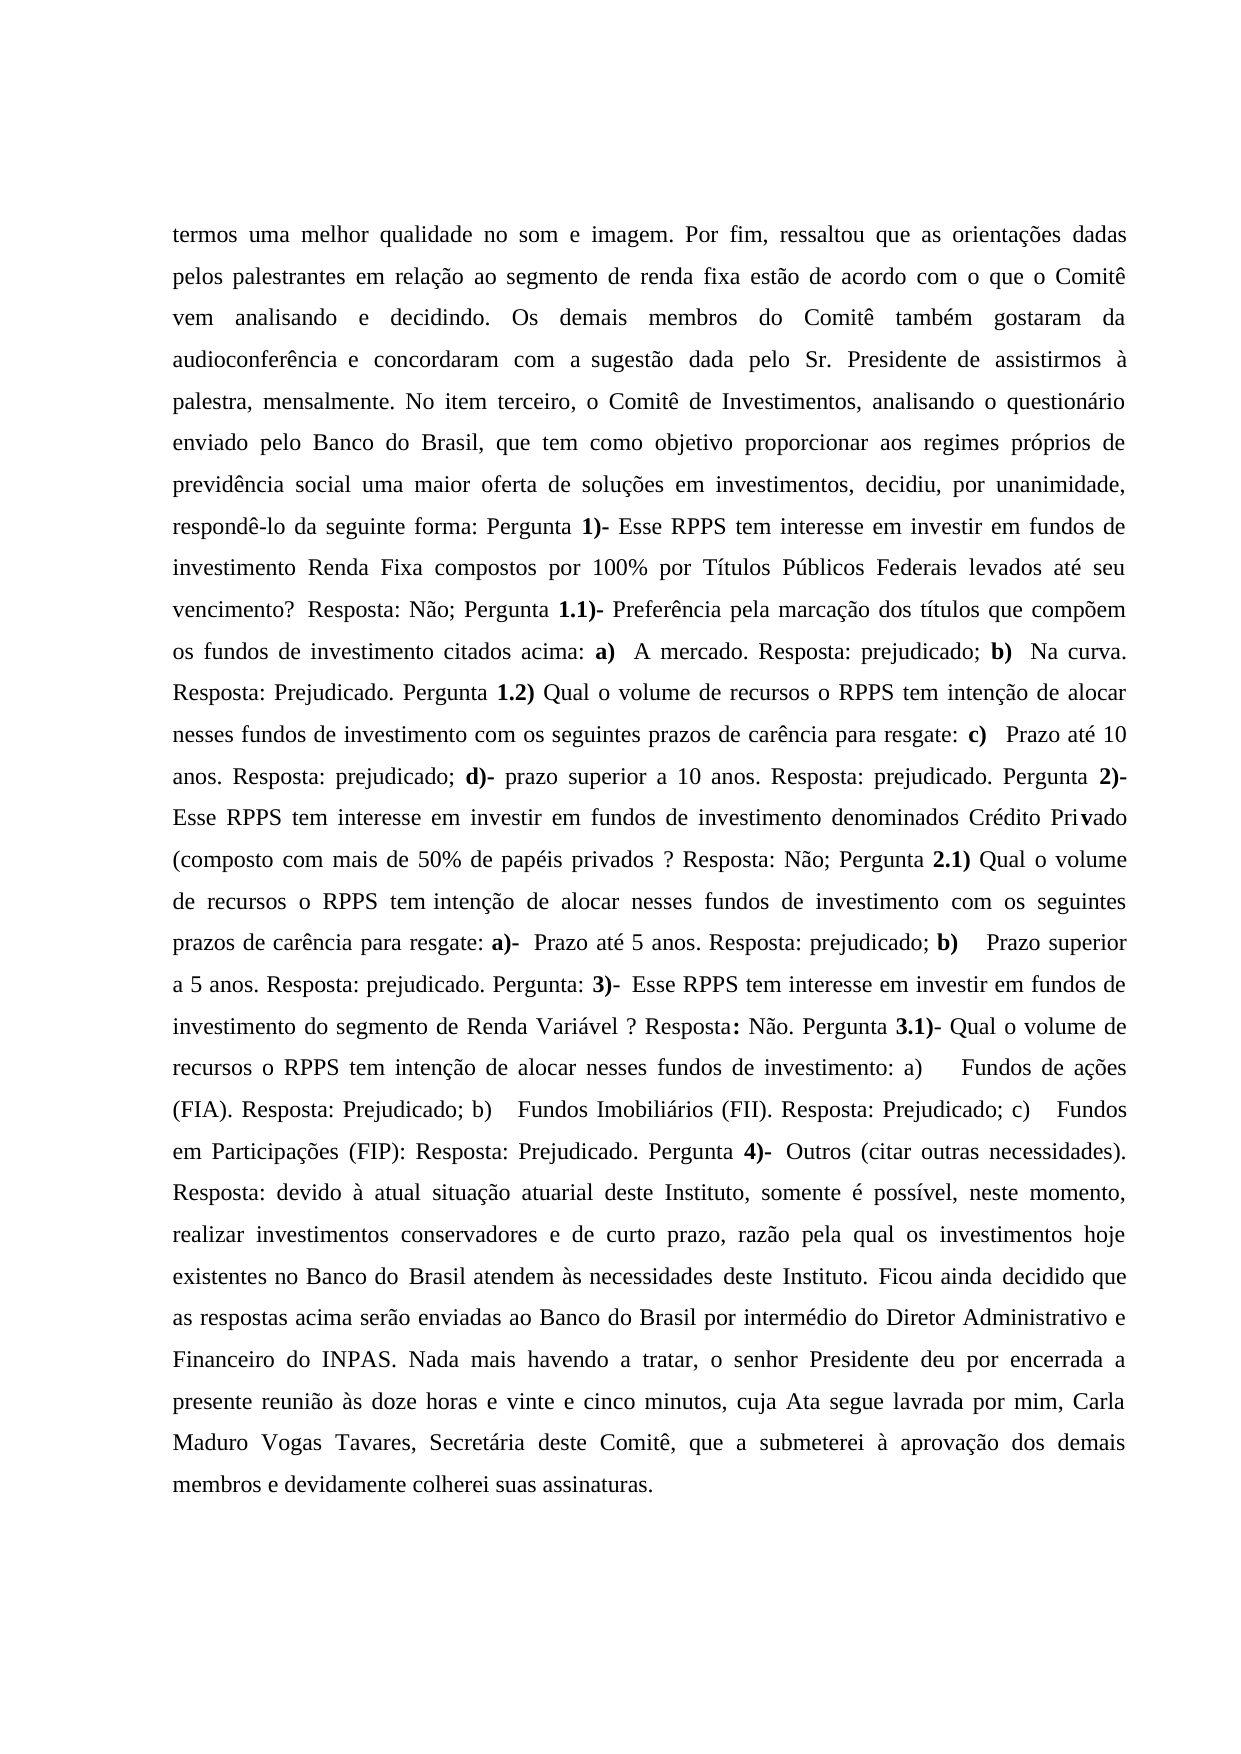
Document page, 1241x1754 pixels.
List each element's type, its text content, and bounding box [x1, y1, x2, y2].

text termos uma melhor qualidade no som e imagem. Por fim, ressaltou que as orientações dadas pelos palestrantes em relação ao segmento de renda fixa estão de acordo com o que o Comitê vem analisando e decidindo. Os demais membros do Comitê também gostaram da audioconferência e concordaram com a sugestão dada pelo Sr. Presidente de assistirmos à palestra, mensalmente. No item terceiro, o Comitê de Investimentos, analisando o questionário enviado pelo Banco do Brasil, que tem como objetivo proporcionar aos regimes próprios de previdência social uma maior oferta de soluções em investimentos, decidiu, por unanimidade, respondê-lo da seguinte forma: Pergunta 1)- Esse RPPS tem interesse em investir em fundos de investimento Renda Fixa compostos por 100% por Títulos Públicos Federais levados até seu vencimento? Resposta: Não; Pergunta 1.1)- Preferência pela marcação dos títulos que compõem os fundos de investimento citados acima: a) A mercado. Resposta: prejudicado; b) Na curva. Resposta: Prejudicado. Pergunta 1.2) Qual o volume de recursos o RPPS tem intenção de alocar nesses fundos de investimento com os seguintes prazos de carência para resgate: c) Prazo até 10 anos. Resposta: prejudicado; d)- prazo superior a 10 anos. Resposta: prejudicado. Pergunta 2)- Esse RPPS tem interesse em investir em fundos de investimento denominados Crédito Privado (composto com mais de 50% de papéis privados ? Resposta: Não; Pergunta 2.1) Qual o volume de recursos o RPPS tem intenção de alocar nesses fundos de investimento com os seguintes prazos de carência para resgate: a)- Prazo até 5 anos. Resposta: prejudicado; b) Prazo superior a 5 anos. Resposta: prejudicado. Pergunta: 3)- Esse RPPS tem interesse em investir em fundos de investimento do segmento de Renda Variável ? Resposta: Não. Pergunta 3.1)- Qual o volume de recursos o RPPS tem intenção de alocar nesses fundos de investimento: a) Fundos de ações (FIA). Resposta: Prejudicado; b) Fundos Imobiliários (FII). Resposta: Prejudicado; c) Fundos em Participações (FIP): Resposta: Prejudicado. Pergunta 4)- Outros (citar outras necessidades). Resposta: devido à atual situação atuarial deste Instituto, somente é possível, neste momento, realizar investimentos conservadores e de curto prazo, razão pela qual os investimentos hoje existentes no Banco do Brasil atendem às necessidades deste Instituto. Ficou ainda decidido que as respostas acima serão enviadas ao Banco do Brasil por intermédio do Diretor Administrativo e Financeiro do INPAS. Nada mais havendo a tratar, o senhor Presidente deu por encerrada a presente reunião às doze horas e vinte e cinco minutos, cuja Ata segue lavrada por mim, Carla Maduro Vogas Tavares, Secretária deste Comitê, que a submeterei à aprovação dos demais membros e devidamente colherei suas assinaturas. [172, 220, 1127, 1498]
